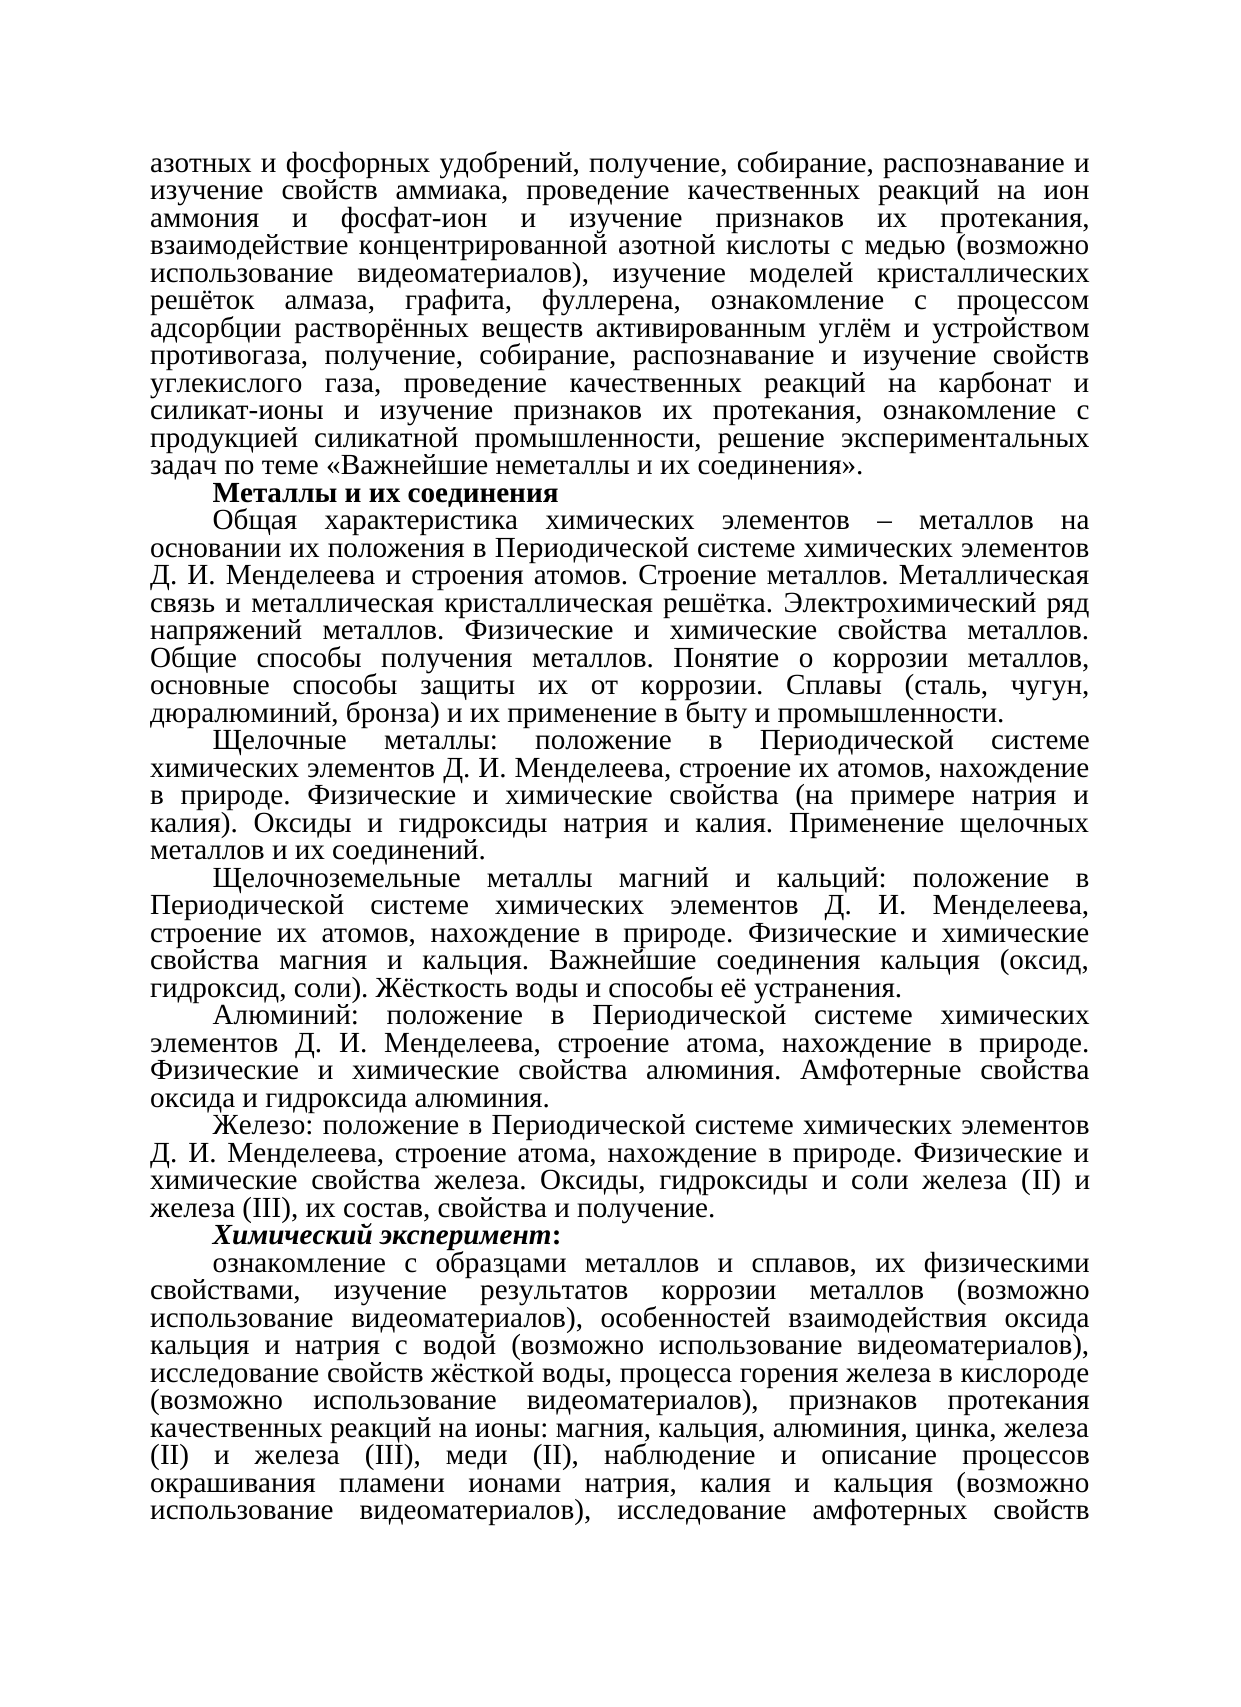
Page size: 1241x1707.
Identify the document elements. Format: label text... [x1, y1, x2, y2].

text Химический эксперимент: [150, 1222, 1090, 1250]
text Алюминий: положение в Периодической системе химических элементов Д. И. Менделеева, строение атома, нахождение в природе. Физические и химические свойства алюминия. Амфотерные свойства оксида и гидроксида алюминия. [150, 1002, 1090, 1112]
text Общая характеристика химических элементов – металлов на основании их положения в Периодической системе химических элементов Д. И. Менделеева и строения атомов. Строение металлов. Металлическая связь и металлическая кристаллическая решётка. Электрохимический ряд напряжений металлов. Физические и химические свойства металлов. Общие способы получения металлов. Понятие о коррозии металлов, основные способы защиты их от коррозии. Сплавы (сталь, чугун, дюралюминий, бронза) и их применение в быту и промышленности. [150, 507, 1090, 727]
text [150, 1250, 1090, 1525]
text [150, 150, 1090, 480]
text Щелочные металлы: положение в Периодической системе химических элементов Д. И. Менделеева, строение их атомов, нахождение в природе. Физические и химические свойства (на примере натрия и калия). Оксиды и гидроксиды натрия и калия. Применение щелочных металлов и их соединений. [150, 727, 1090, 865]
text Железо: положение в Периодической системе химических элементов Д. И. Менделеева, строение атома, нахождение в природе. Физические и химические свойства железа. Оксиды, гидроксиды и соли железа (II) и железа (III), их состав, свойства и получение. [150, 1112, 1090, 1222]
text Щелочноземельные металлы магний и кальций: положение в Периодической системе химических элементов Д. И. Менделеева, строение их атомов, нахождение в природе. Физические и химические свойства магния и кальция. Важнейшие соединения кальция (оксид, гидроксид, соли). Жёсткость воды и способы её устранения. [150, 865, 1090, 1002]
text Металлы и их соединения [150, 480, 1090, 507]
